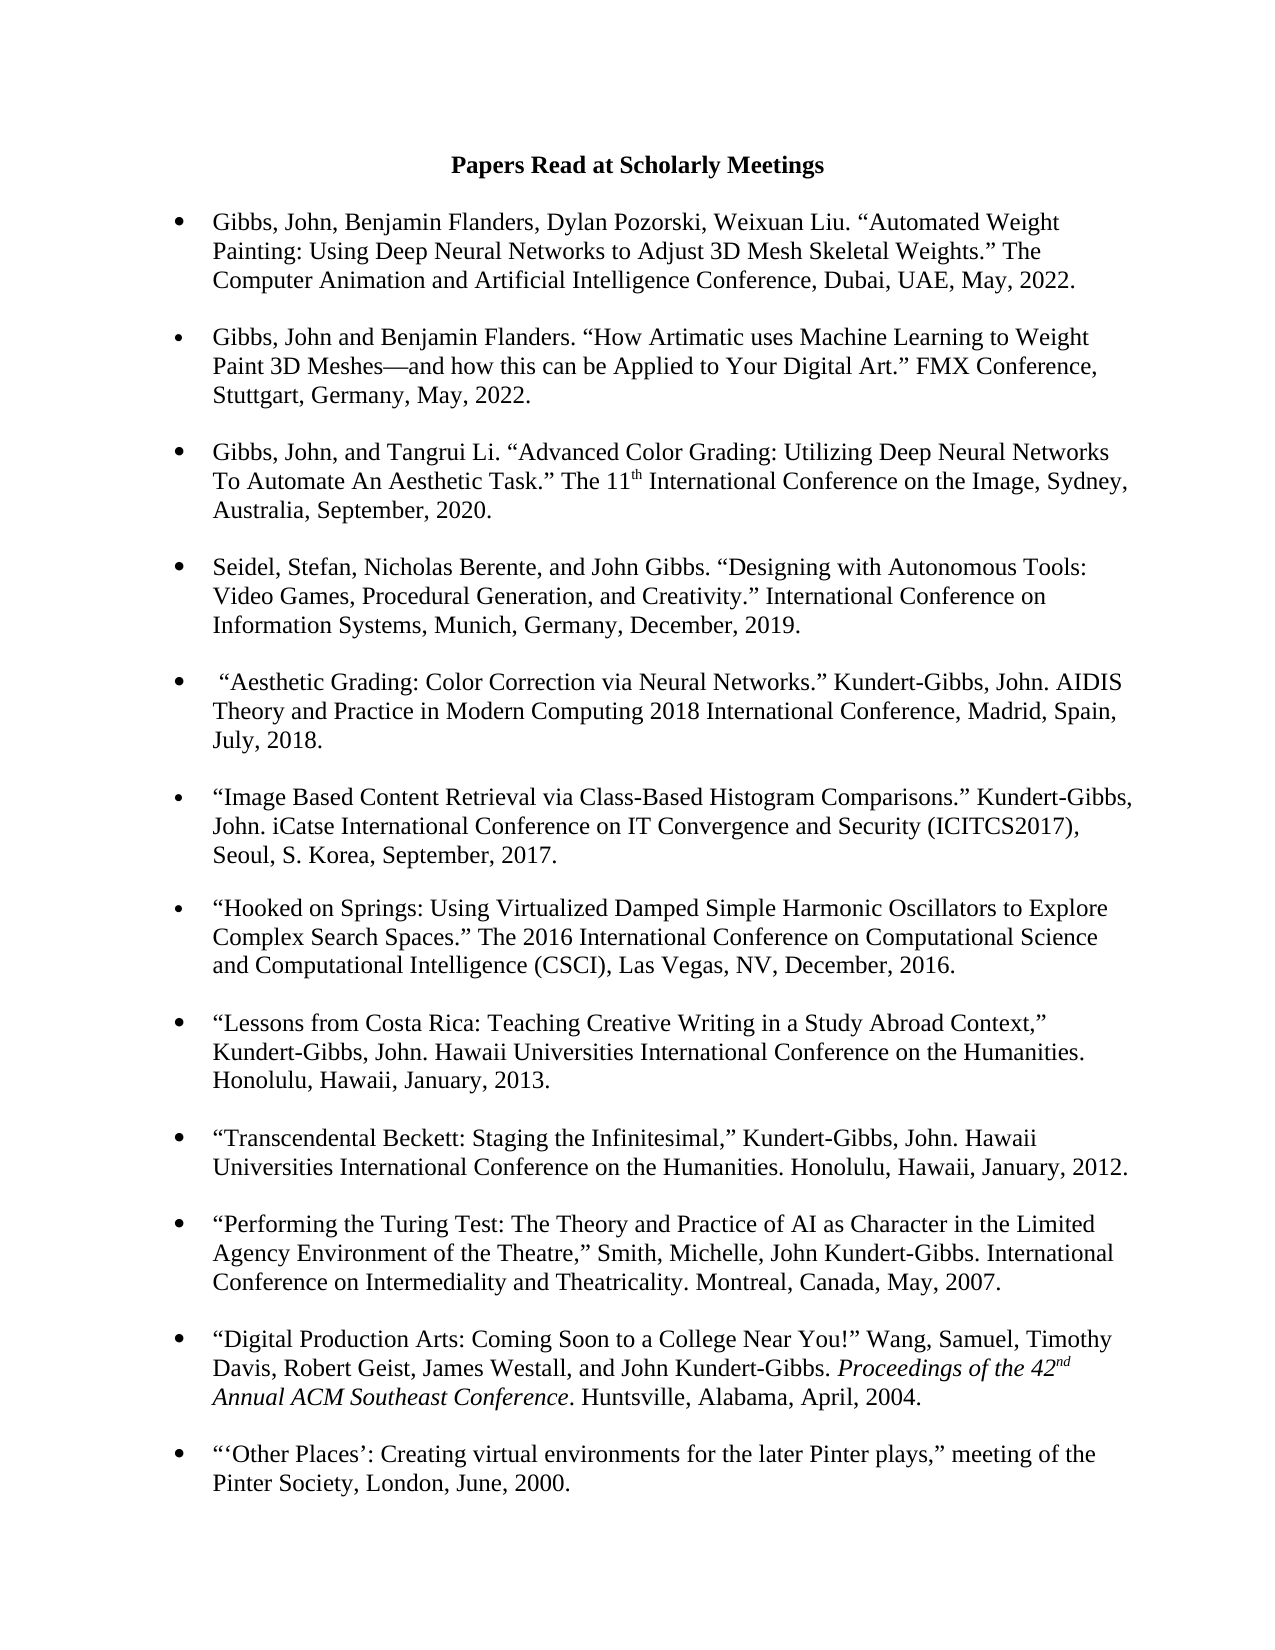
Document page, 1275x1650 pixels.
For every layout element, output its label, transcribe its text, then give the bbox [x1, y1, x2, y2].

list “Transcendental Beckett: Staging the Infinitesimal,” Kundert-Gibbs, John. Hawaii Universities International Conference on the Humanities. Honolulu, Hawaii, January, 2012. [175, 1123, 1138, 1180]
list “Performing the Turing Test: The Theory and Practice of AI as Character in the Limited Agency Environment of the Theatre,” Smith, Michelle, John Kundert-Gibbs. International Conference on Intermediality and Theatricality. Montreal, Canada, May, 2007. [175, 1209, 1138, 1295]
text Papers Read at Scholarly Meetings [137, 150, 1138, 179]
list Gibbs, John, Benjamin Flanders, Dylan Pozorski, Weixuan Liu. “Automated Weight Painting: Using Deep Neural Networks to Adjust 3D Mesh Skeletal Weights.” The Computer Animation and Artificial Intelligence Conference, Dubai, UAE, May, 2022. [175, 207, 1138, 294]
list “Hooked on Springs: Using Virtualized Damped Simple Harmonic Oscillators to Explore Complex Search Spaces.” The 2016 International Conference on Computational Science and Computational Intelligence (CSCI), Las Vegas, NV, December, 2016. [175, 893, 1138, 979]
list “Aesthetic Grading: Color Correction via Neural Networks.” Kundert-Gibbs, John. AIDIS Theory and Practice in Modern Computing 2018 International Conference, Madrid, Spain, July, 2018. [175, 667, 1138, 754]
list “Image Based Content Retrieval via Class-Based Histogram Comparisons.” Kundert-Gibbs, John. iCatse International Conference on IT Convergence and Security (ICITCS2017), Seoul, S. Korea, September, 2017. [175, 782, 1138, 869]
list “‘Other Places’: Creating virtual environments for the later Pinter plays,” meeting of the Pinter Society, London, June, 2000. [175, 1439, 1138, 1497]
list “Digital Production Arts: Coming Soon to a College Near You!” Wang, Samuel, Timothy Davis, Robert Geist, James Westall, and John Kundert-Gibbs. Proceedings of the 42nd Annual ACM Southeast Conference. Huntsville, Alabama, April, 2004. [175, 1324, 1138, 1410]
list Gibbs, John and Benjamin Flanders. “How Artimatic uses Machine Learning to Weight Paint 3D Meshes—and how this can be Applied to Your Digital Art.” FMX Conference, Stuttgart, Germany, May, 2022. [175, 322, 1138, 409]
list Gibbs, John, and Tangrui Li. “Advanced Color Grading: Utilizing Deep Neural Networks To Automate An Aesthetic Task.” The 11th International Conference on the Image, Sydney, Australia, September, 2020. [175, 437, 1138, 524]
list “Lessons from Costa Rica: Teaching Creative Writing in a Study Abroad Context,” Kundert-Gibbs, John. Hawaii Universities International Conference on the Humanities. Honolulu, Hawaii, January, 2013. [175, 1008, 1138, 1094]
list Seidel, Stefan, Nicholas Berente, and John Gibbs. “Designing with Autonomous Tools: Video Games, Procedural Generation, and Creativity.” International Conference on Information Systems, Munich, Germany, December, 2019. [175, 552, 1138, 639]
